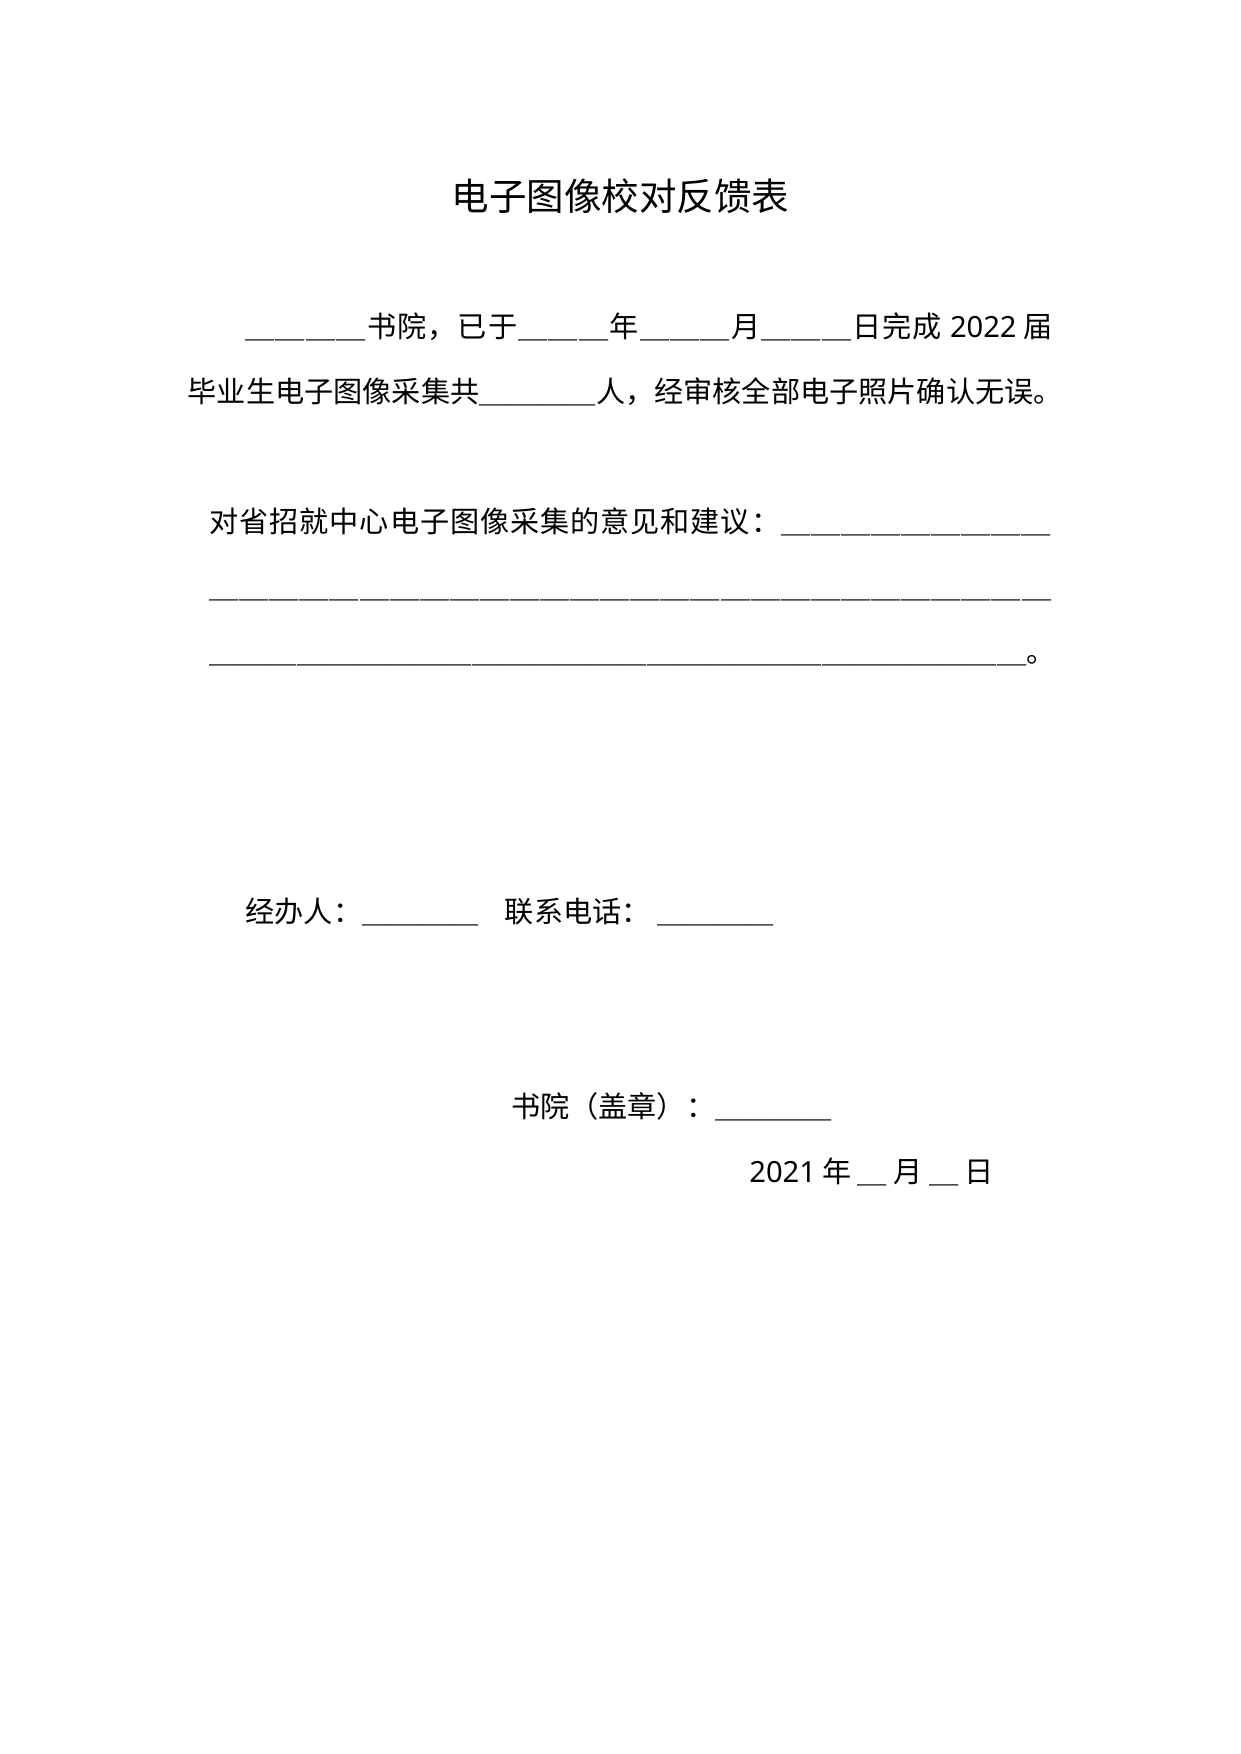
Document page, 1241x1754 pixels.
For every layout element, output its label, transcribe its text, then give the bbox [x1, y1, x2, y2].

text 对省招就中心电子图像采集的意见和建议：＿＿＿＿＿＿＿＿＿＿＿＿＿＿＿＿＿＿＿＿＿＿＿＿＿＿＿＿＿＿＿＿＿＿＿＿＿＿＿＿＿＿＿＿＿＿＿＿＿＿＿＿＿＿＿＿＿＿＿＿＿＿＿＿＿。 [209, 487, 1053, 682]
text 书院（盖章）：＿＿＿＿ [187, 1072, 1053, 1137]
text ＿＿＿＿书院，已于＿＿＿年＿＿＿月＿＿＿日完成2022届毕业生电子图像采集共＿＿＿＿人，经审核全部电子照片确认无误。 [187, 292, 1053, 422]
text 2021年 ＿ 月 ＿ 日 [187, 1137, 1053, 1202]
text 电子图像校对反馈表 [187, 162, 1053, 227]
text 经办人：＿＿＿＿ 联系电话： ＿＿＿＿ [187, 877, 1053, 942]
